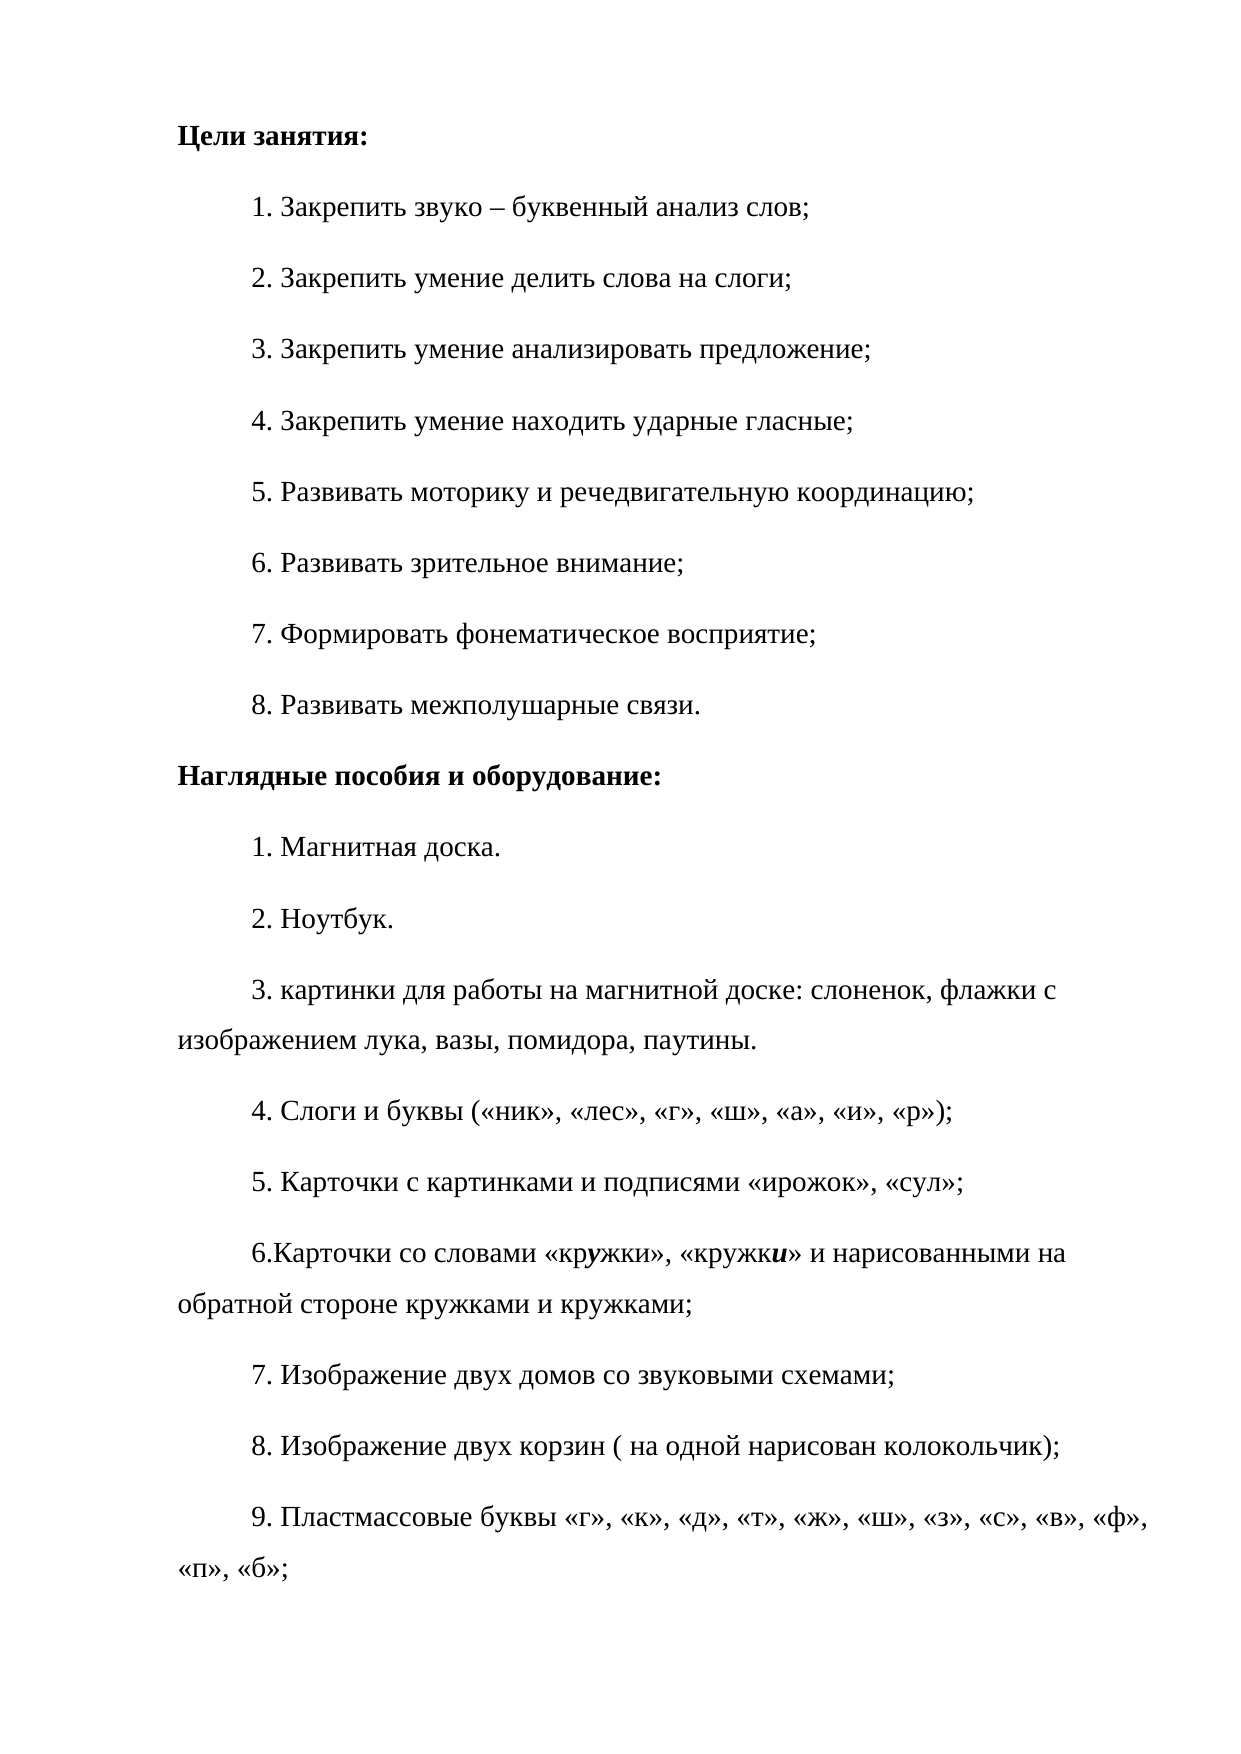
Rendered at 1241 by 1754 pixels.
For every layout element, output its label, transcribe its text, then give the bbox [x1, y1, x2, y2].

text 7. Формировать фонематическое восприятие; [177, 616, 1152, 650]
text 4. Слоги и буквы («ник», «лес», «г», «ш», «а», «и», «р»); [177, 1093, 1152, 1127]
text 8. Изображение двух корзин ( на одной нарисован колокольчик); [177, 1428, 1152, 1462]
text Цели занятия: [177, 118, 1152, 152]
text 8. Развивать межполушарные связи. [177, 687, 1152, 721]
text 9. Пластмассовые буквы «г», «к», «д», «т», «ж», «ш», «з», «с», «в», «ф», «п», «б»; [177, 1499, 1152, 1583]
text 5. Развивать моторику и речедвигательную координацию; [177, 474, 1152, 507]
text 6.Карточки со словами «кружки», «кружки» и нарисованными на обратной стороне кружками и кружками; [177, 1236, 1152, 1319]
text 7. Изображение двух домов со звуковыми схемами; [177, 1357, 1152, 1391]
text 3. Закрепить умение анализировать предложение; [177, 332, 1152, 365]
text 6. Развивать зрительное внимание; [177, 545, 1152, 578]
text 1. Закрепить звуко – буквенный анализ слов; [177, 189, 1152, 223]
text 5. Карточки с картинками и подписями «ирожок», «сул»; [177, 1164, 1152, 1198]
text 3. картинки для работы на магнитной доске: слоненок, флажки с изображением лука, вазы, помидора, паутины. [177, 972, 1152, 1056]
text 4. Закрепить умение находить ударные гласные; [177, 403, 1152, 436]
text 2. Ноутбук. [177, 901, 1152, 934]
text 2. Закрепить умение делить слова на слоги; [177, 260, 1152, 294]
text 1. Магнитная доска. [177, 829, 1152, 863]
text Наглядные пособия и оборудование: [177, 758, 1152, 792]
